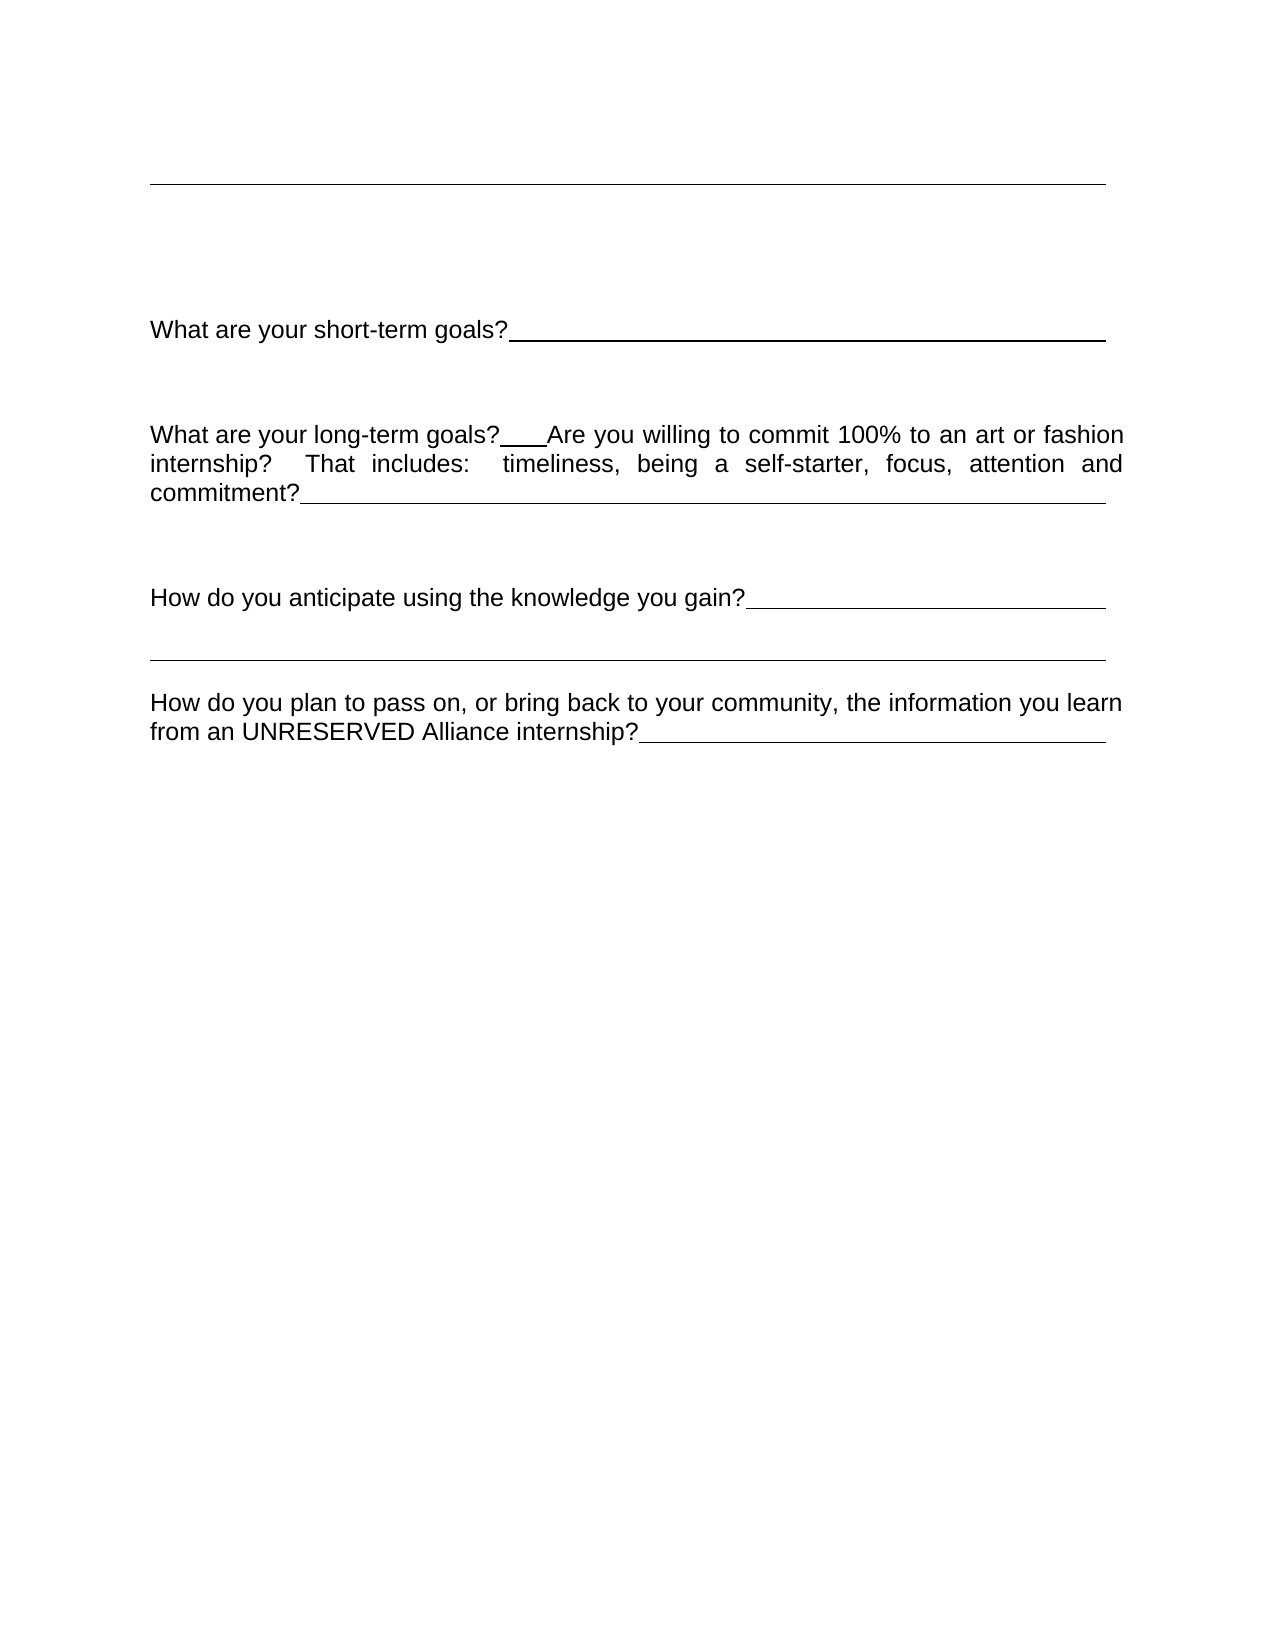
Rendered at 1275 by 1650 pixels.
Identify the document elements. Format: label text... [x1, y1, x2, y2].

text How do you plan to pass on, or bring back to your community, the information you learn from an UNRESERVED Alliance internship? [150, 688, 1125, 746]
text What are your short-term goals? [150, 315, 1125, 344]
text What are your long-term goals? Are you willing to commit 100% to an art or fashion internship? That includes: timeliness, being a self-starter, focus, attention and commitment? [150, 421, 1125, 507]
text How do you anticipate using the knowledge you gain? [150, 583, 1125, 612]
